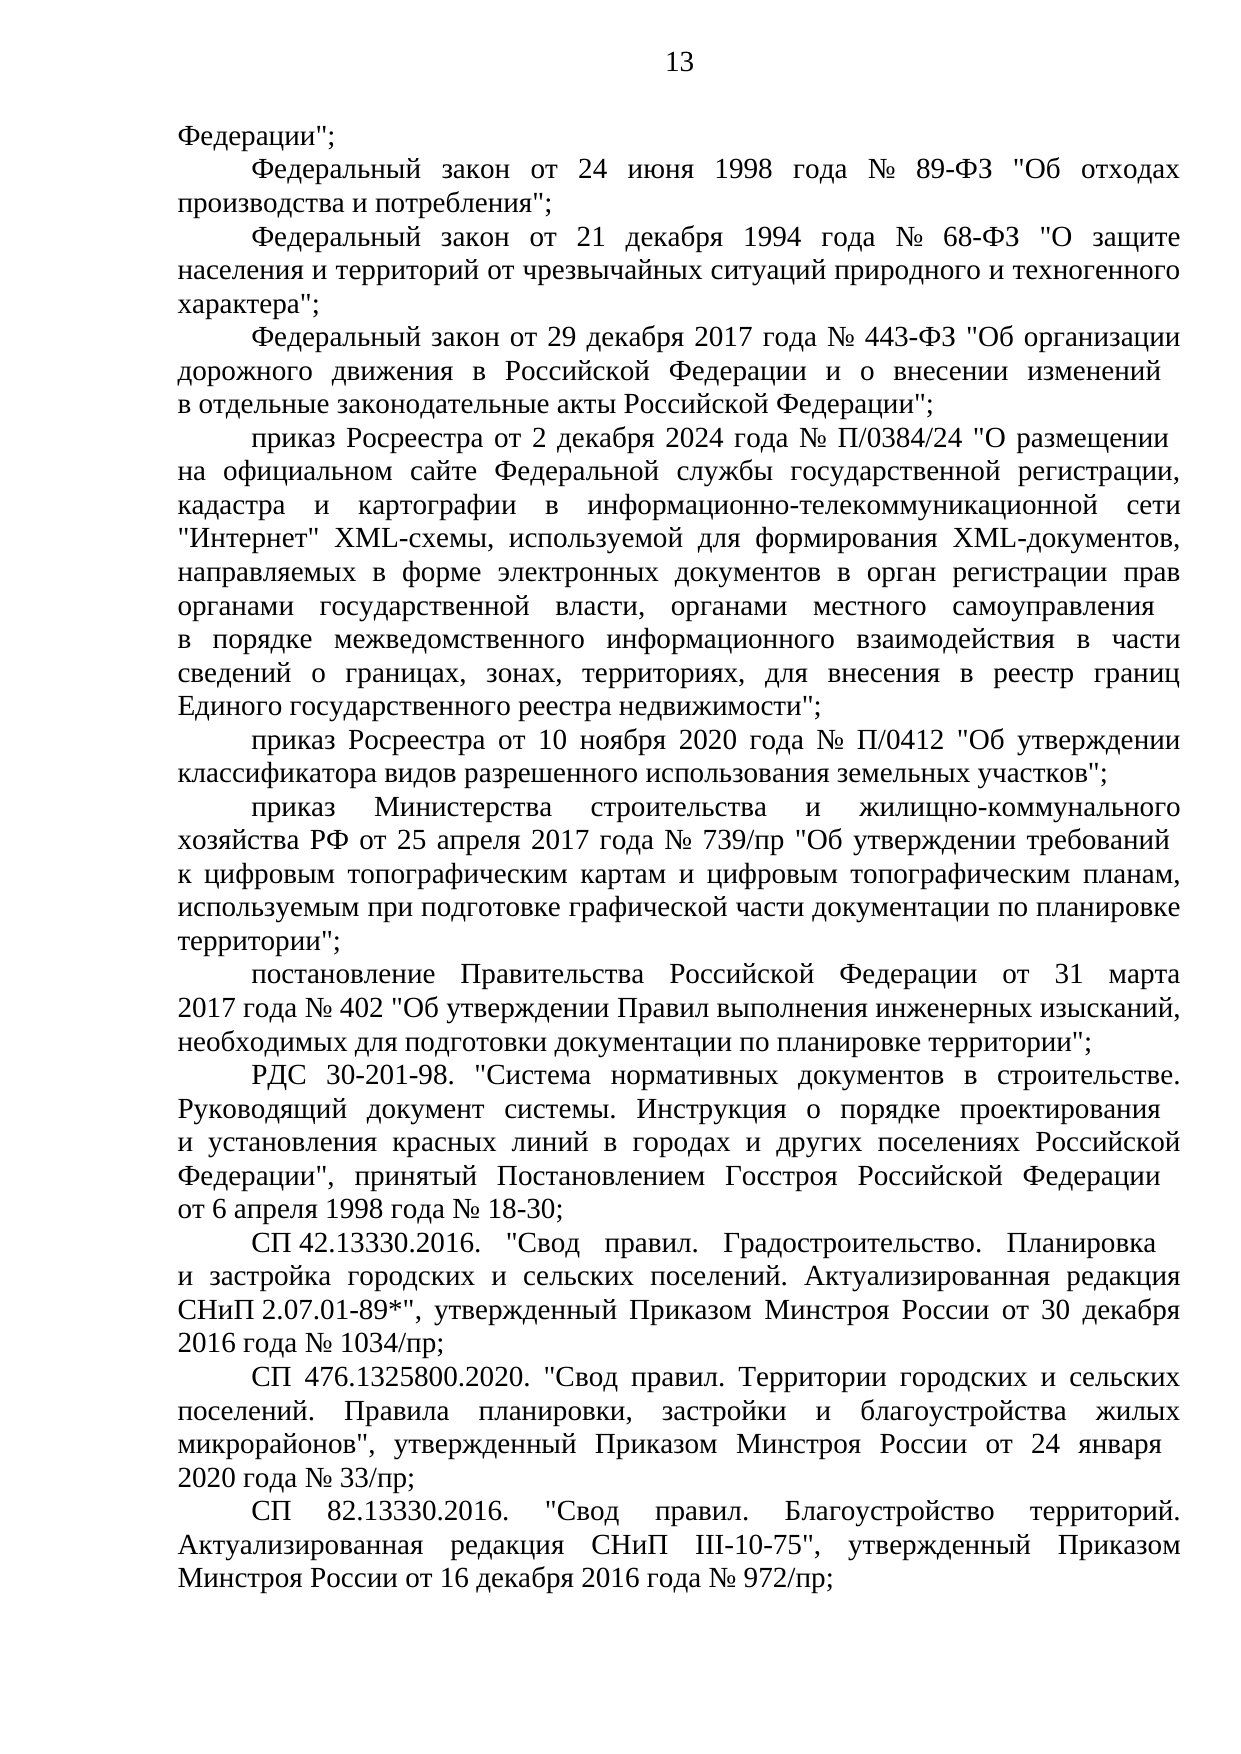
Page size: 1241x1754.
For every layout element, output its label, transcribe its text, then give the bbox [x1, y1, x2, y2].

text РДС 30-201-98. "Система нормативных документов в строительстве. Руководящий документ системы. Инструкция о порядке проектирования и установления красных линий в городах и других поселениях Российской Федерации", принятый Постановлением Госстроя Российской Федерации от 6 апреля 1998 года № 18-30; [177, 1057, 1181, 1225]
text СП 42.13330.2016. "Свод правил. Градостроительство. Планировка и застройка городских и сельских поселений. Актуализированная редакция СНиП 2.07.01-89*", утвержденный Приказом Минстроя России от 30 декабря 2016 года № 1034/пр; [177, 1225, 1181, 1359]
text СП 476.1325800.2020. "Свод правил. Территории городских и сельских поселений. Правила планировки, застройки и благоустройства жилых микрорайонов", утвержденный Приказом Минстроя России от 24 января 2020 года № 33/пр; [177, 1359, 1181, 1493]
text Федеральный закон от 24 июня 1998 года № 89-ФЗ "Об отходах производства и потребления"; [177, 152, 1181, 219]
text приказ Росреестра от 10 ноября 2020 года № П/0412 "Об утверждении классификатора видов разрешенного использования земельных участков"; [177, 722, 1181, 789]
text СП 82.13330.2016. "Свод правил. Благоустройство территорий. Актуализированная редакция СНиП III-10-75", утвержденный Приказом Минстроя России от 16 декабря 2016 года № 972/пр; [177, 1493, 1181, 1594]
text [177, 118, 1181, 152]
text приказ Министерства строительства и жилищно-коммунального хозяйства РФ от 25 апреля 2017 года № 739/пр "Об утверждении требований к цифровым топографическим картам и цифровым топографическим планам, используемым при подготовке графической части документации по планировке территории"; [177, 789, 1181, 957]
text Федеральный закон от 29 декабря 2017 года № 443-ФЗ "Об организации дорожного движения в Российской Федерации и о внесении изменений в отдельные законодательные акты Российской Федерации"; [177, 319, 1181, 420]
text Федеральный закон от 21 декабря 1994 года № 68-ФЗ "О защите населения и территорий от чрезвычайных ситуаций природного и техногенного характера"; [177, 219, 1181, 319]
text приказ Росреестра от 2 декабря 2024 года № П/0384/24 "О размещении на официальном сайте Федеральной службы государственной регистрации, кадастра и картографии в информационно-телекоммуникационной сети "Интернет" XML-схемы, используемой для формирования XML-документов, направляемых в форме электронных документов в орган регистрации прав органами государственной власти, органами местного самоуправления в порядке межведомственного информационного взаимодействия в части сведений о границах, зонах, территориях, для внесения в реестр границ Единого государственного реестра недвижимости"; [177, 420, 1181, 722]
text постановление Правительства Российской Федерации от 31 марта 2017 года № 402 "Об утверждении Правил выполнения инженерных изысканий, необходимых для подготовки документации по планировке территории"; [177, 957, 1181, 1057]
